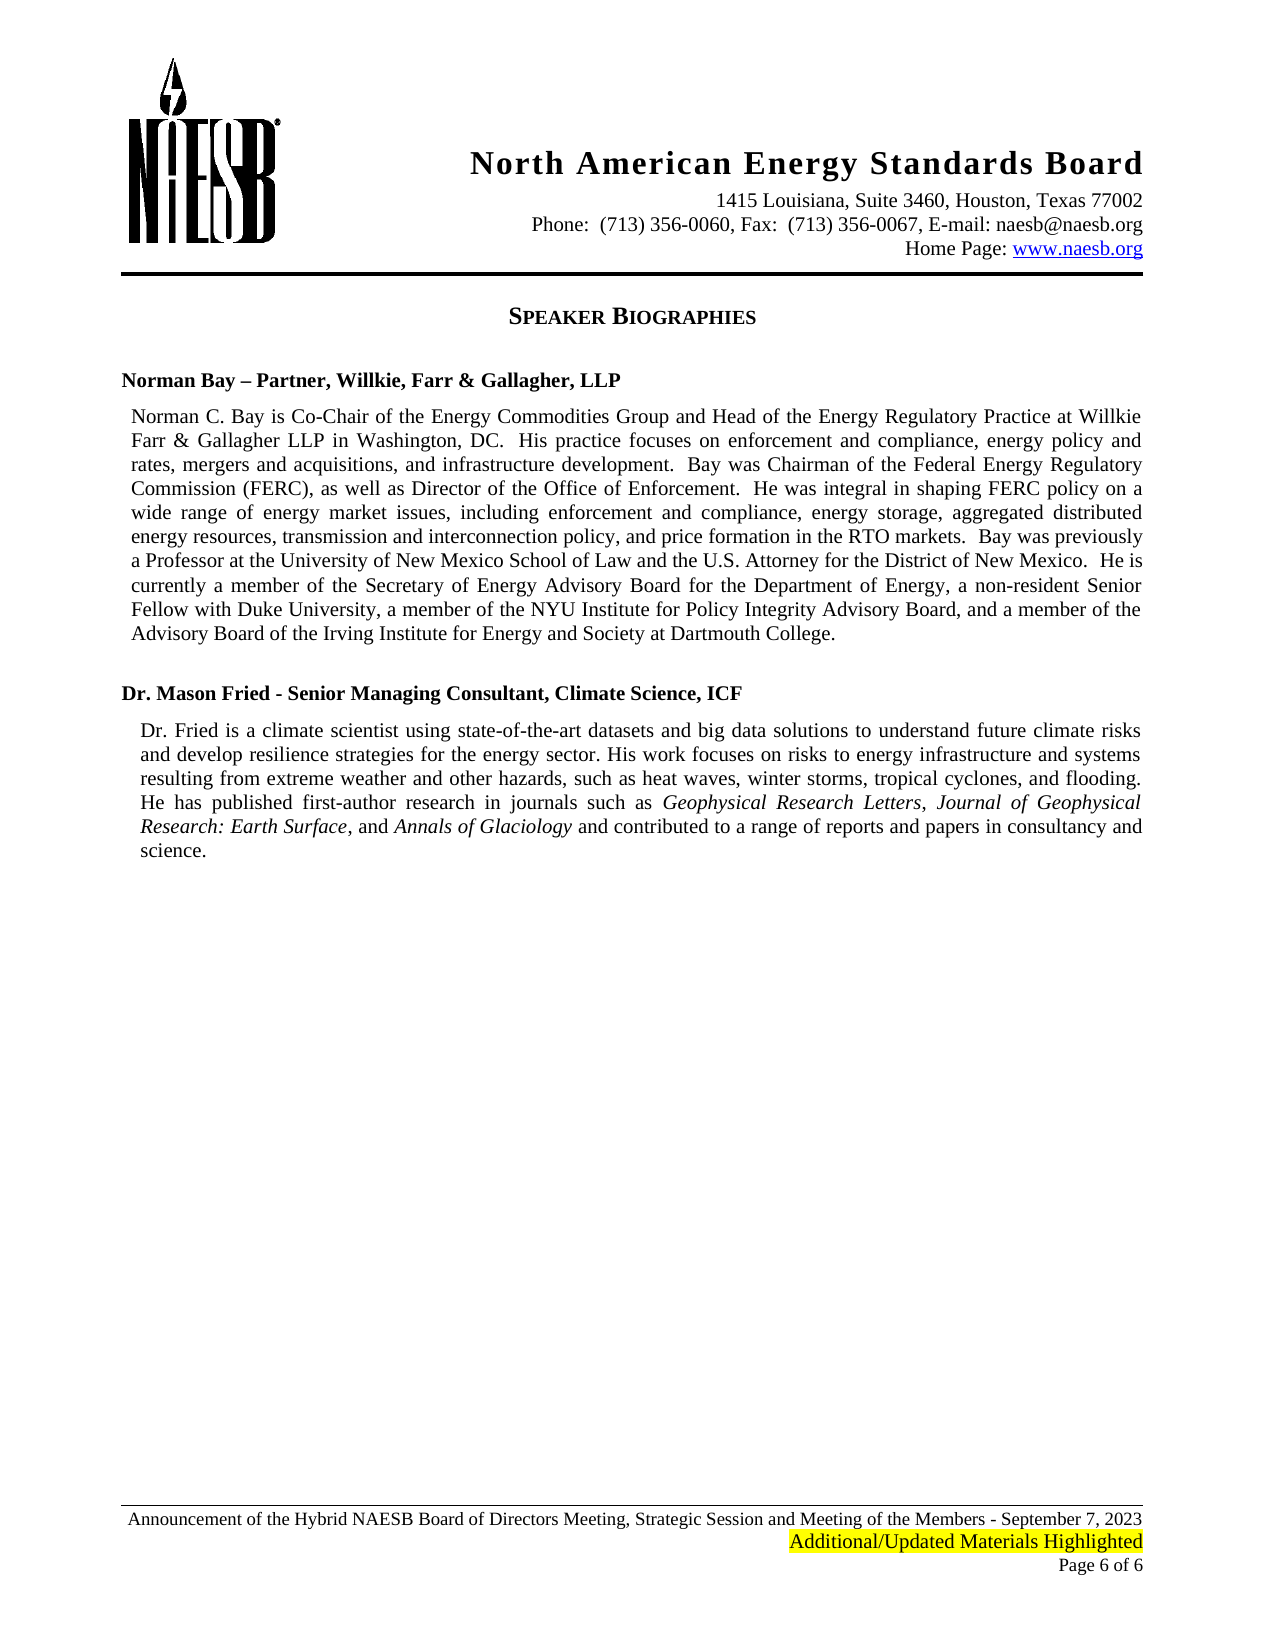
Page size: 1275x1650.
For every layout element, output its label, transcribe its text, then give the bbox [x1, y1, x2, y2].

text Speaker Biographies [121, 301, 1143, 330]
text Dr. Fried is a climate scientist using state-of-the-art datasets and big data solutions to understand future climate risks and develop resilience strategies for the energy sector. His work focuses on risks to energy infrastructure and systems resulting from extreme weather and other hazards, such as heat waves, winter storms, tropical cyclones, and flooding. He has published first-author research in journals such as Geophysical Research Letters, Journal of Geophysical Research: Earth Surface, and Annals of Glaciology and contributed to a range of reports and papers in consultancy and science. [140, 718, 1143, 862]
text Norman Bay – Partner, Willkie, Farr & Gallagher, LLP [121, 367, 1143, 392]
text Dr. Mason Fried - Senior Managing Consultant, Climate Science, ICF [121, 681, 1143, 705]
picture [125, 58, 286, 245]
text Norman C. Bay is Co-Chair of the Energy Commodities Group and Head of the Energy Regulatory Practice at Willkie Farr & Gallagher LLP in Washington, DC. His practice focuses on enforcement and compliance, energy policy and rates, mergers and acquisitions, and infrastructure development. Bay was Chairman of the Federal Energy Regulatory Commission (FERC), as well as Director of the Office of Enforcement. He was integral in shaping FERC policy on a wide range of energy market issues, including enforcement and compliance, energy storage, aggregated distributed energy resources, transmission and interconnection policy, and price formation in the RTO markets. Bay was previously a Professor at the University of New Mexico School of Law and the U.S. Attorney for the District of New Mexico. He is currently a member of the Secretary of Energy Advisory Board for the Department of Energy, a non-resident Senior Fellow with Duke University, a member of the NYU Institute for Policy Integrity Advisory Board, and a member of the Advisory Board of the Irving Institute for Energy and Society at Dartmouth College. [131, 404, 1143, 645]
